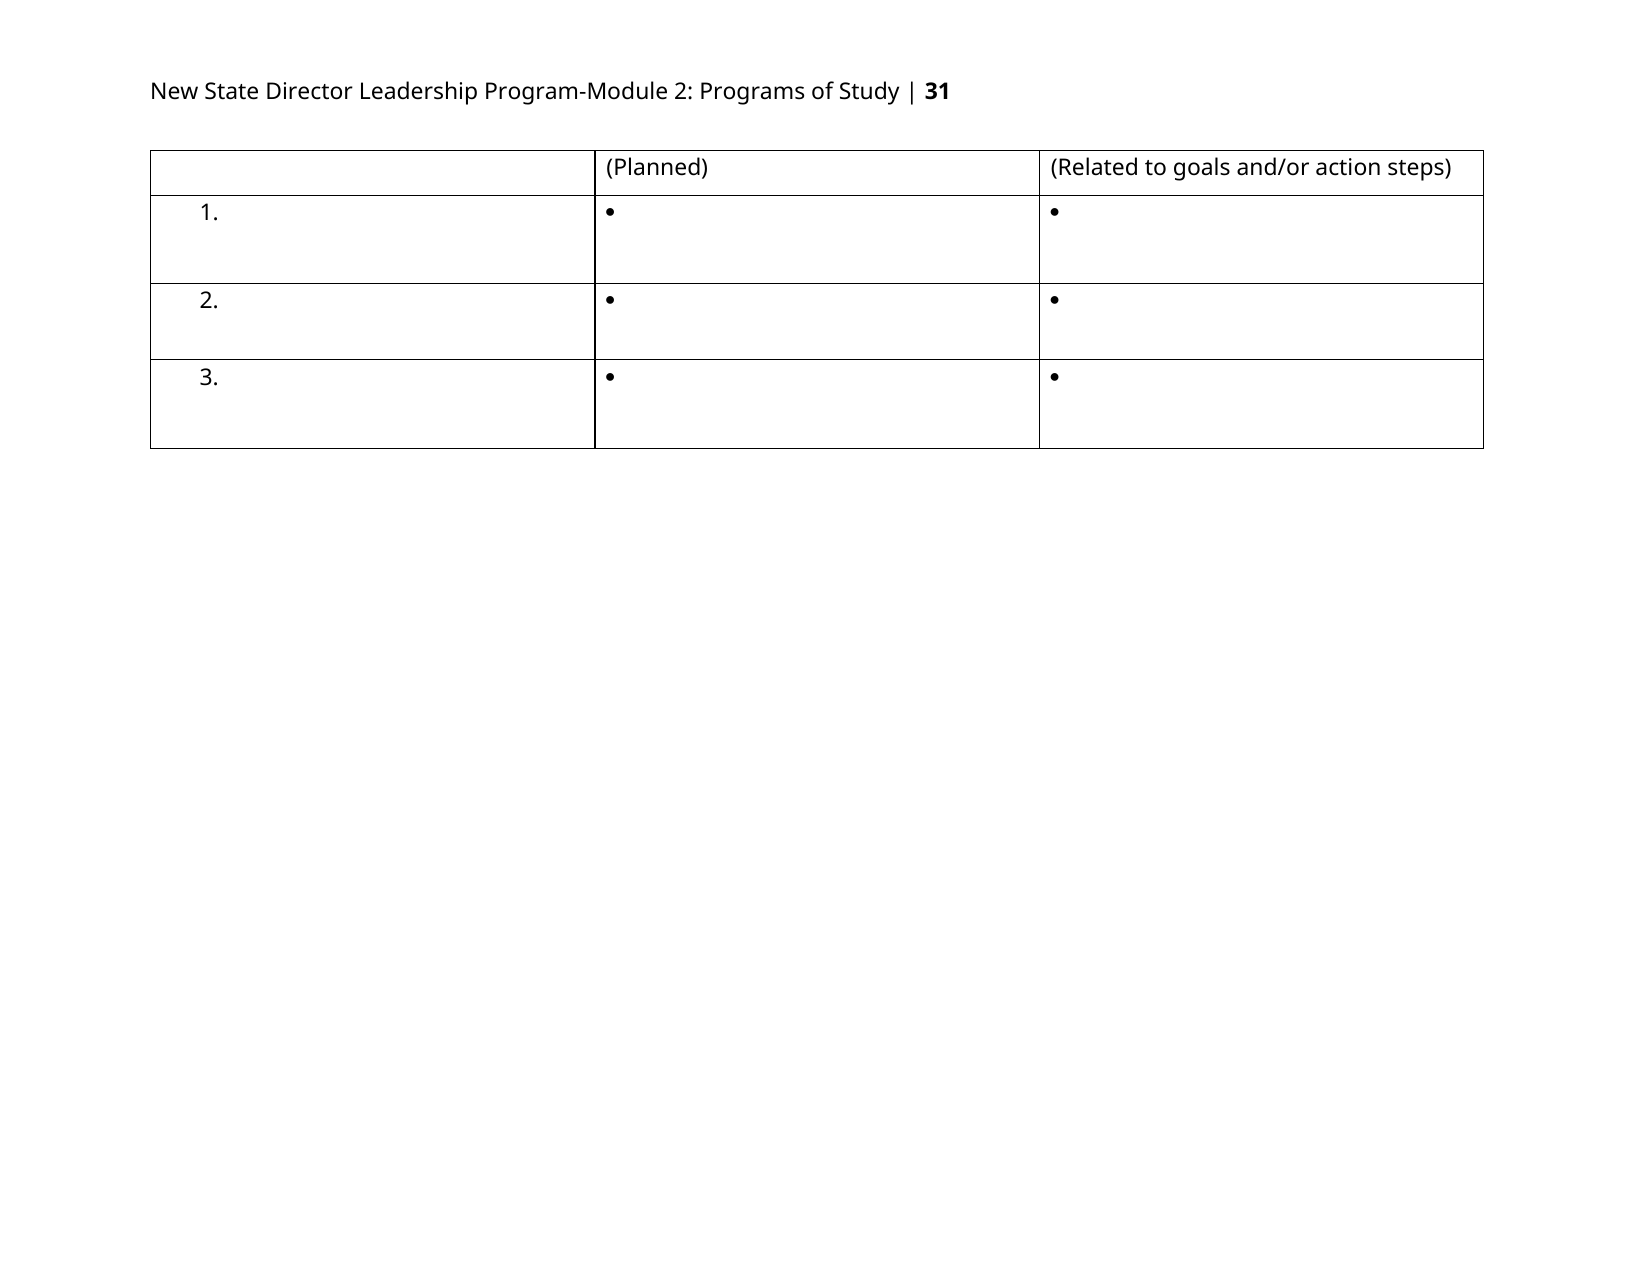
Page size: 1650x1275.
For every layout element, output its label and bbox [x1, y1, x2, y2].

table_cell [596, 151, 1039, 195]
table_cell [151, 151, 594, 195]
table_cell [1040, 284, 1483, 359]
table_cell [1040, 360, 1483, 448]
table_cell [1040, 196, 1483, 283]
table_cell [596, 196, 1039, 283]
table_cell [596, 360, 1039, 448]
table_cell [151, 360, 594, 448]
table_cell [151, 196, 594, 283]
table_cell [1040, 151, 1483, 195]
table_cell [596, 284, 1039, 359]
table_cell [151, 284, 594, 359]
